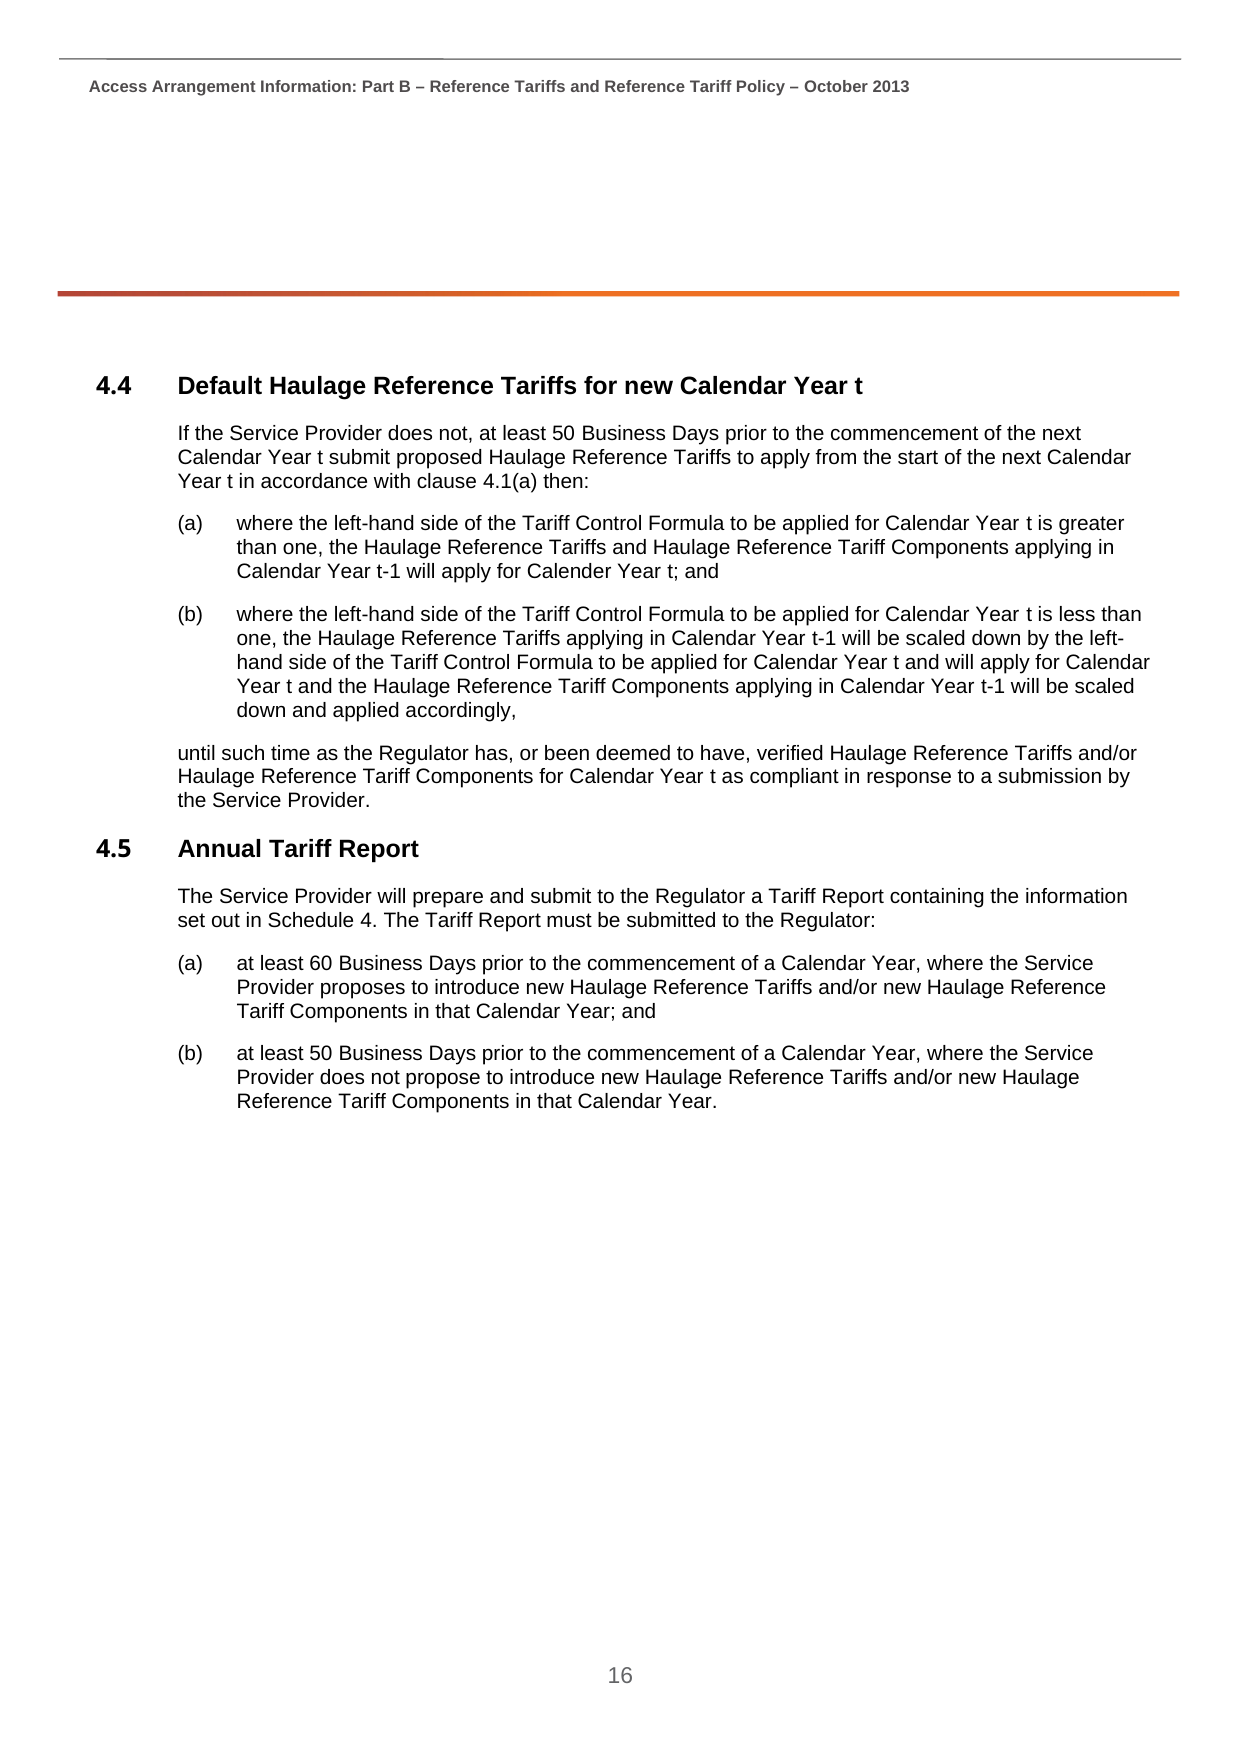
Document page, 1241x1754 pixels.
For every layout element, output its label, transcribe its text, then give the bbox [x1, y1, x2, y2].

text If the Service Provider does not, at least 50 Business Days prior to the commencement of the next Calendar Year t submit proposed Haulage Reference Tariffs to apply from the start of the next Calendar Year t in accordance with clause 4.1(a) then: [177, 421, 1152, 492]
text until such time as the Regulator has, or been deemed to have, verified Haulage Reference Tariffs and/or Haulage Reference Tariff Components for Calendar Year t as compliant in response to a submission by the Service Provider. [177, 740, 1152, 812]
text where the left-hand side of the Tariff Control Formula to be applied for Calendar Year t is less than one, the Haulage Reference Tariffs applying in Calendar Year t-1 will be scaled down by the left-hand side of the Tariff Control Formula to be applied for Calendar Year t and will apply for Calendar Year t and the Haulage Reference Tariff Components applying in Calendar Year t-1 will be scaled down and applied accordingly, [177, 602, 1152, 722]
text where the left-hand side of the Tariff Control Formula to be applied for Calendar Year t is greater than one, the Haulage Reference Tariffs and Haulage Reference Tariff Components applying in Calendar Year t-1 will apply for Calender Year t; and [177, 511, 1152, 583]
text Default Haulage Reference Tariffs for new Calendar Year t [96, 368, 1152, 402]
text at least 60 Business Days prior to the commencement of a Calendar Year, where the Service Provider proposes to introduce new Haulage Reference Tariffs and/or new Haulage Reference Tariff Components in that Calendar Year; and [177, 951, 1152, 1022]
text Annual Tariff Report [96, 831, 1152, 865]
text at least 50 Business Days prior to the commencement of a Calendar Year, where the Service Provider does not propose to introduce new Haulage Reference Tariffs and/or new Haulage Reference Tariff Components in that Calendar Year. [177, 1041, 1152, 1113]
text The Service Provider will prepare and submit to the Regulator a Tariff Report containing the information set out in Schedule 4. The Tariff Report must be submitted to the Regulator: [177, 884, 1152, 932]
picture [57, 291, 1180, 304]
